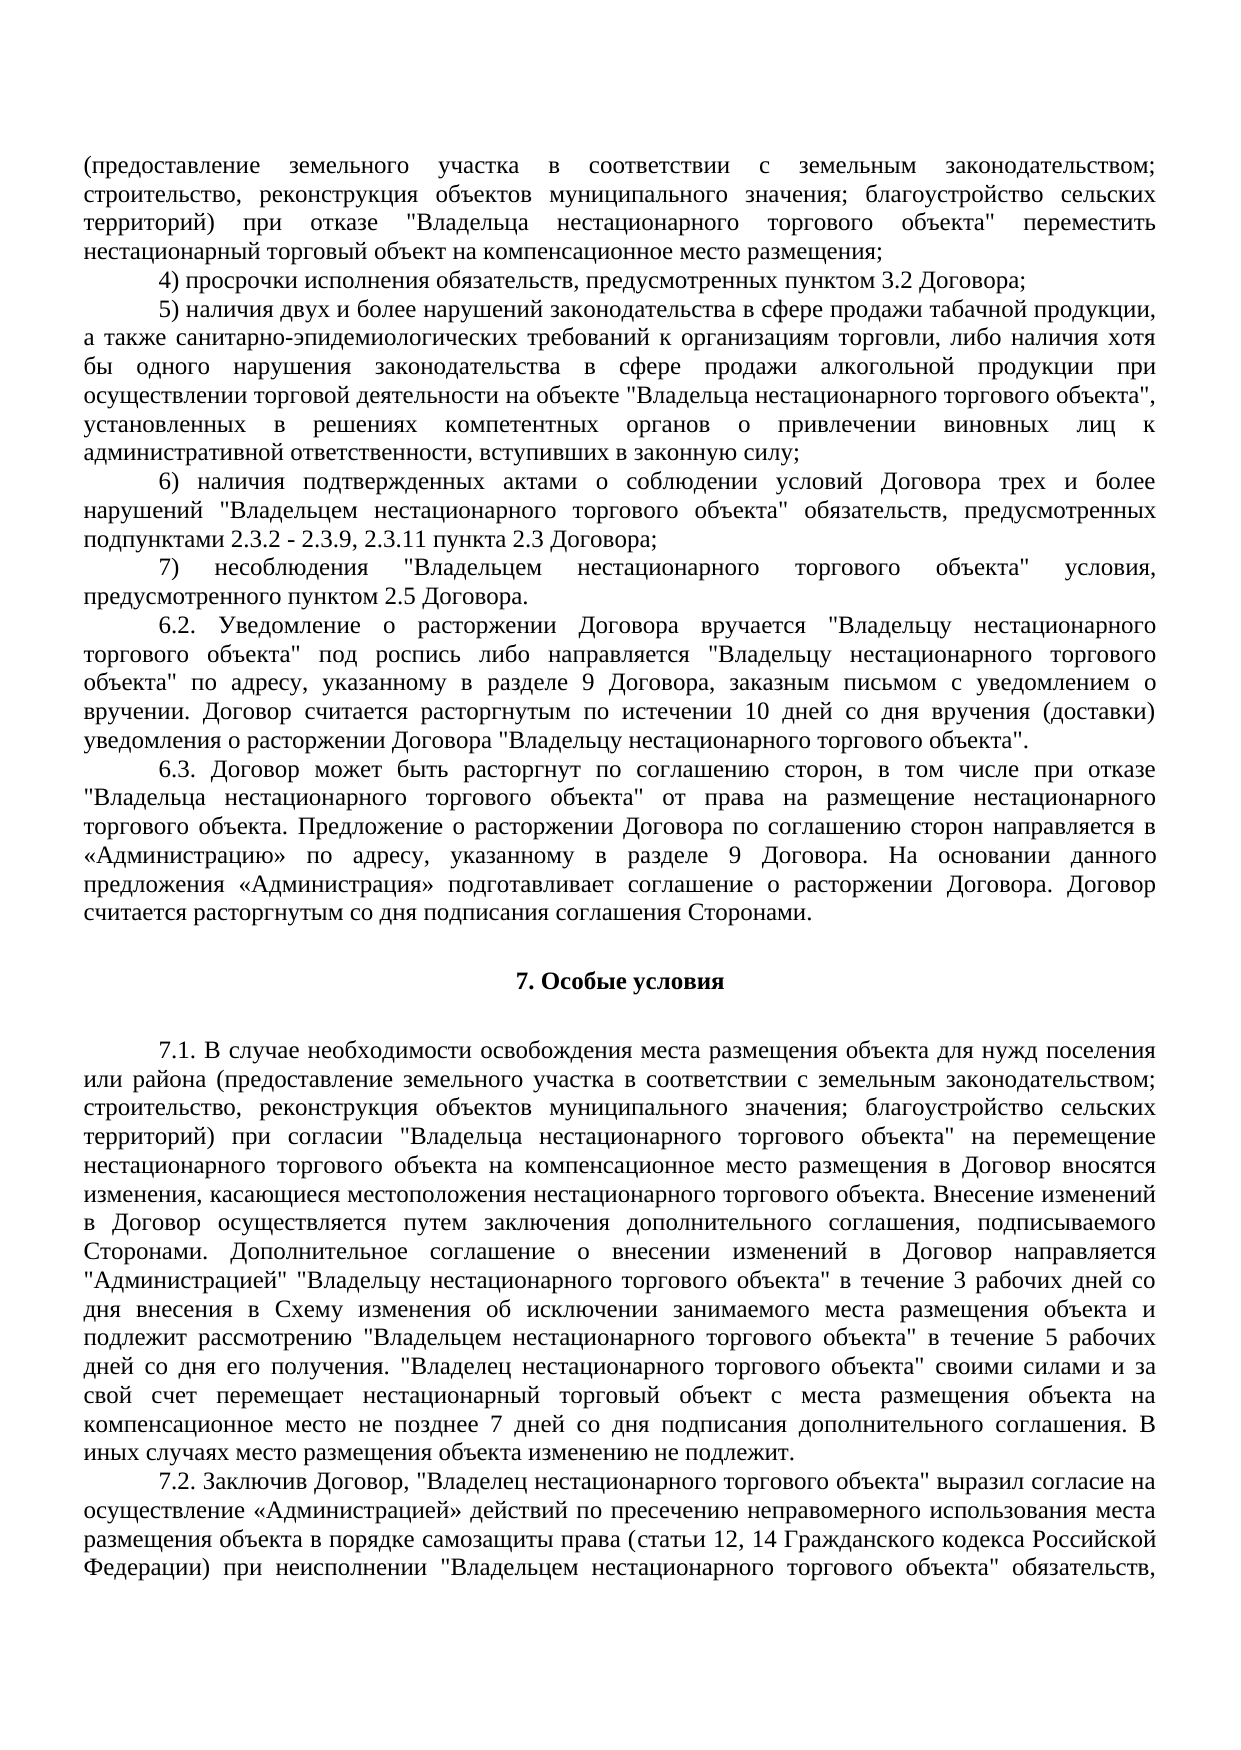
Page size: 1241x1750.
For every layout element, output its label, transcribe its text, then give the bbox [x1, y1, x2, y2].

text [83, 150, 1157, 265]
text 5) наличия двух и более нарушений законодательства в сфере продажи табачной продукции, а также санитарно-эпидемиологических требований к организациям торговли, либо наличия хотя бы одного нарушения законодательства в сфере продажи алкогольной продукции при осуществлении торговой деятельности на объекте "Владельца нестационарного торгового объекта", установленных в решениях компетентных органов о привлечении виновных лиц к административной ответственности, вступивших в законную силу; [83, 294, 1157, 466]
text 6.3. Договор может быть расторгнут по соглашению сторон, в том числе при отказе "Владельца нестационарного торгового объекта" от права на размещение нестационарного торгового объекта. Предложение о расторжении Договора по соглашению сторон направляется в «Администрацию» по адресу, указанному в разделе 9 Договора. На основании данного предложения «Администрация» подготавливает соглашение о расторжении Договора. Договор считается расторгнутым со дня подписания соглашения Сторонами. [83, 754, 1157, 926]
text 4) просрочки исполнения обязательств, предусмотренных пунктом 3.2 Договора; [83, 265, 1157, 294]
text 6.2. Уведомление о расторжении Договора вручается "Владельцу нестационарного торгового объекта" под роспись либо направляется "Владельцу нестационарного торгового объекта" по адресу, указанному в разделе 9 Договора, заказным письмом с уведомлением о вручении. Договор считается расторгнутым по истечении 10 дней со дня вручения (доставки) уведомления о расторжении Договора "Владельцу нестационарного торгового объекта". [83, 610, 1157, 754]
text 6) наличия подтвержденных актами о соблюдении условий Договора трех и более нарушений "Владельцем нестационарного торгового объекта" обязательств, предусмотренных подпунктами 2.3.2 - 2.3.9, 2.3.11 пункта 2.3 Договора; [83, 466, 1157, 552]
text 7.1. В случае необходимости освобождения места размещения объекта для нужд поселения или района (предоставление земельного участка в соответствии с земельным законодательством; строительство, реконструкция объектов муниципального значения; благоустройство сельских территорий) при согласии "Владельца нестационарного торгового объекта" на перемещение нестационарного торгового объекта на компенсационное место размещения в Договор вносятся изменения, касающиеся местоположения нестационарного торгового объекта. Внесение изменений в Договор осуществляется путем заключения дополнительного соглашения, подписываемого Сторонами. Дополнительное соглашение о внесении изменений в Договор направляется "Администрацией" "Владельцу нестационарного торгового объекта" в течение 3 рабочих дней со дня внесения в Схему изменения об исключении занимаемого места размещения объекта и подлежит рассмотрению "Владельцем нестационарного торгового объекта" в течение 5 рабочих дней со дня его получения. "Владелец нестационарного торгового объекта" своими силами и за свой счет перемещает нестационарный торговый объект с места размещения объекта на компенсационное место не позднее 7 дней со дня подписания дополнительного соглашения. В иных случаях место размещения объекта изменению не подлежит. [83, 1035, 1157, 1466]
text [83, 1466, 1157, 1581]
text 7) несоблюдения "Владельцем нестационарного торгового объекта" условия, предусмотренного пунктом 2.5 Договора. [83, 552, 1157, 610]
subtitle 7. Особые условия [83, 966, 1157, 995]
